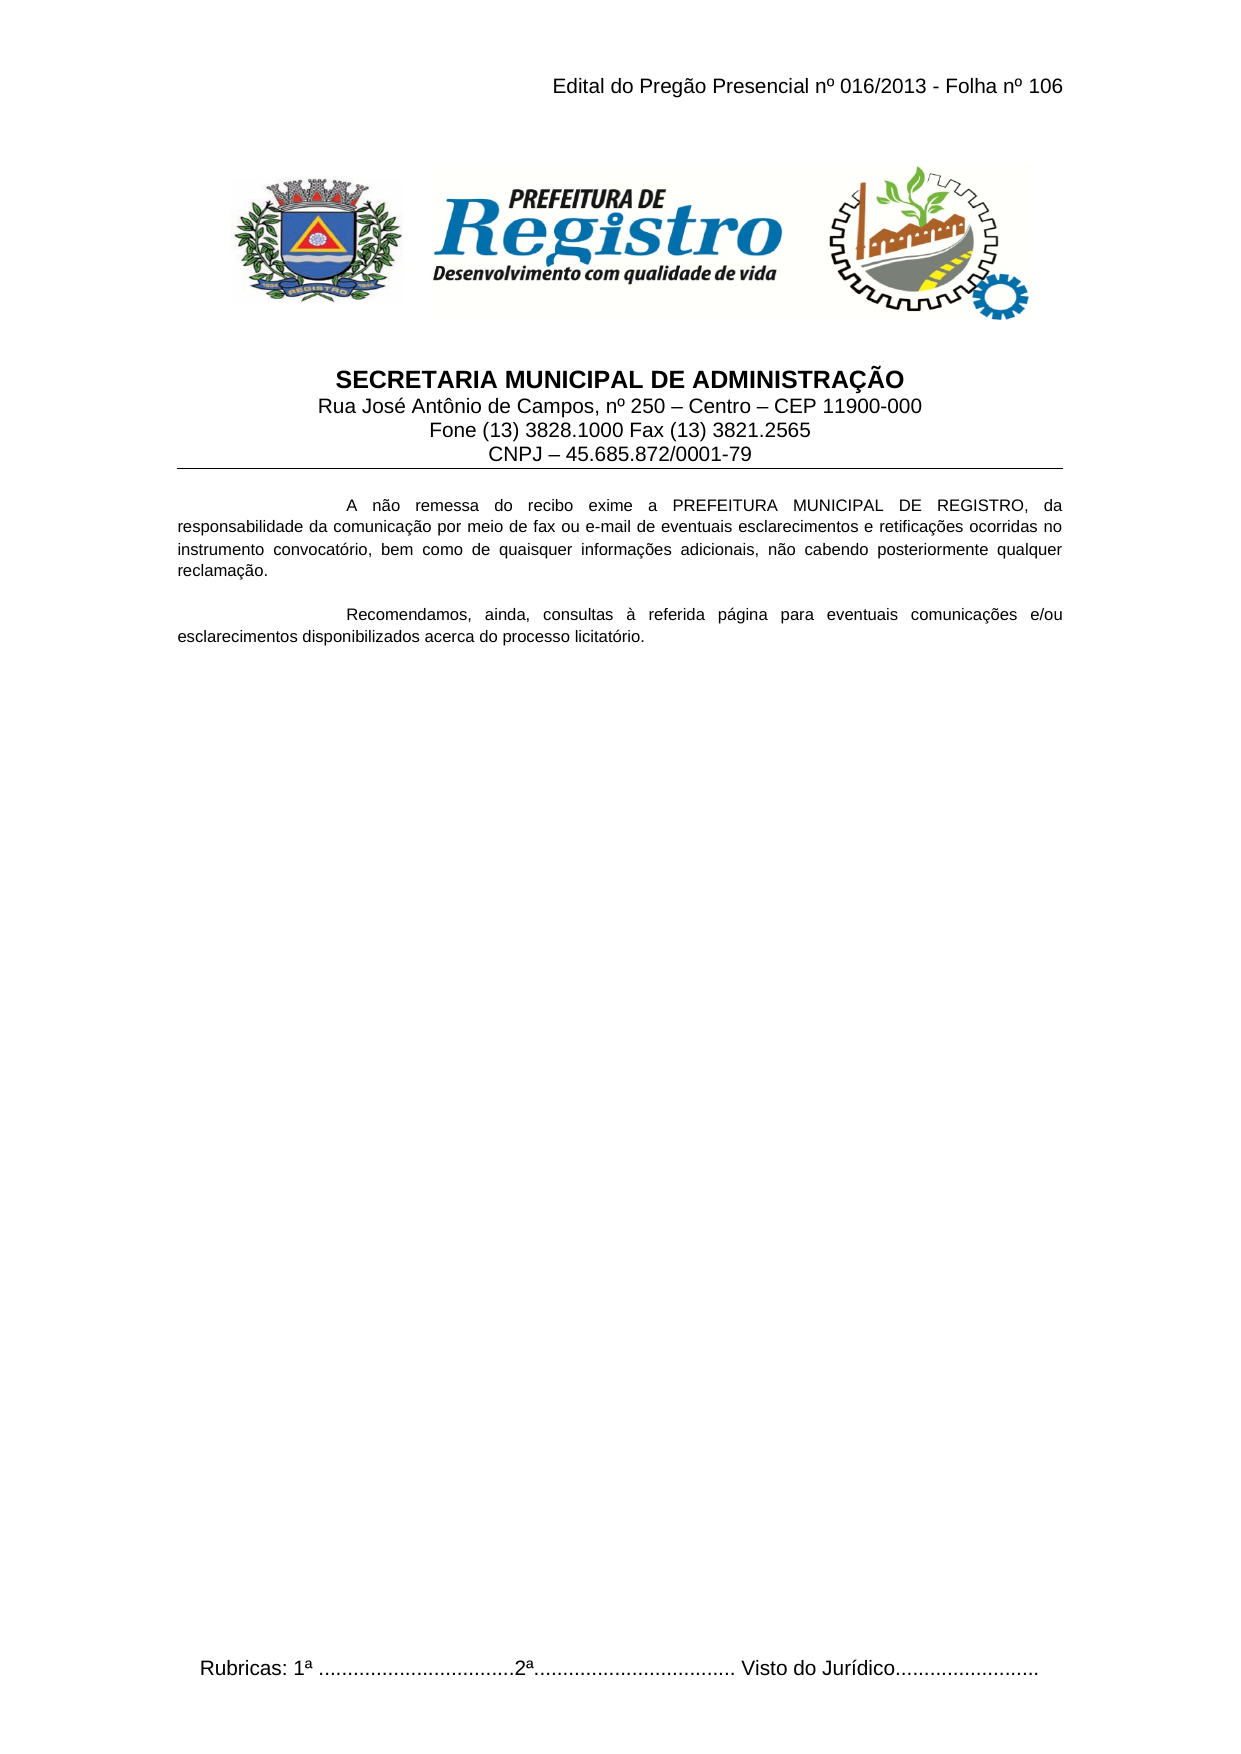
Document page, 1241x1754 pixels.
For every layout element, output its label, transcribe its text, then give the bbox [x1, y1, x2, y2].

text A não remessa do recibo exime a PREFEITURA MUNICIPAL DE REGISTRO, da responsabilidade da comunicação por meio de fax ou e-mail de eventuais esclarecimentos e retificações ocorridas no instrumento convocatório, bem como de quaisquer informações adicionais, não cabendo posteriormente qualquer reclamação. [177, 495, 1063, 580]
text Recomendamos, ainda, consultas à referida página para eventuais comunicações e/ou esclarecimentos disponibilizados acerca do processo licitatório. [177, 605, 1063, 646]
picture [194, 165, 1046, 320]
